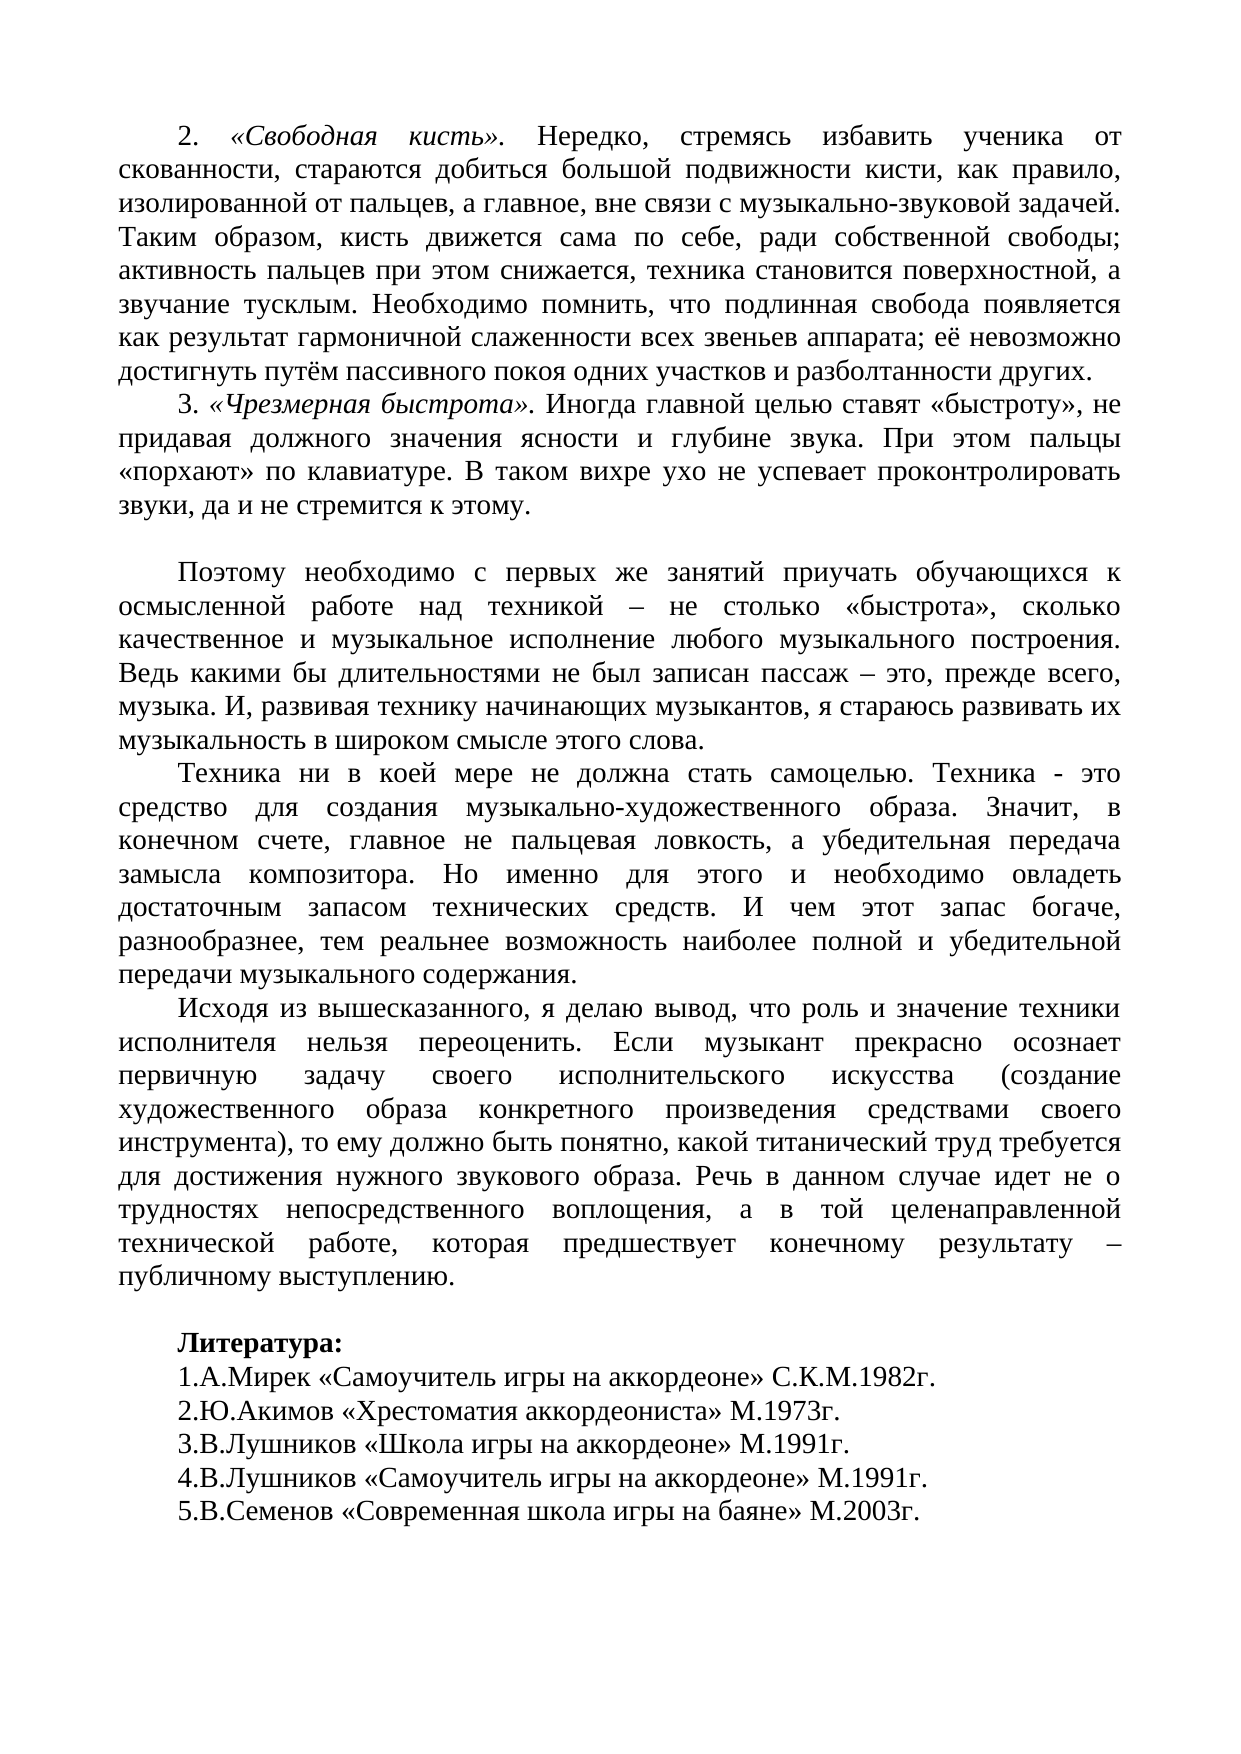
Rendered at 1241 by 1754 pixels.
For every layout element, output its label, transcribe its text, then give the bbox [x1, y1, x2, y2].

text 1.А.Мирек «Самоучитель игры на аккордеоне» С.К.М.1982г. [118, 1359, 1122, 1393]
text 4.В.Лушников «Самоучитель игры на аккордеоне» М.1991г. [118, 1460, 1122, 1493]
text 3. «Чрезмерная быстрота». Иногда главной целью ставят «быстроту», не придавая должного значения ясности и глубине звука. При этом пальцы «порхают» по клавиатуре. В таком вихре ухо не успевает проконтролировать звуки, да и не стремится к этому. [118, 386, 1122, 521]
text 2.Ю.Акимов «Хрестоматия аккордеониста» М.1973г. [118, 1393, 1122, 1426]
text Поэтому необходимо с первых же занятий приучать обучающихся к осмысленной работе над техникой – не столько «быстрота», сколько качественное и музыкальное исполнение любого музыкального построения. Ведь какими бы длительностями не был записан пассаж – это, прежде всего, музыка. И, развивая технику начинающих музыкантов, я стараюсь развивать их музыкальность в широком смысле этого слова. [118, 554, 1122, 755]
text 5.В.Семенов «Современная школа игры на баяне» М.2003г. [118, 1493, 1122, 1527]
text 2. «Свободная кисть». Нередко, стремясь избавить ученика от скованности, стараются добиться большой подвижности кисти, как правило, изолированной от пальцев, а главное, вне связи с музыкально-звуковой задачей. Таким образом, кисть движется сама по себе, ради собственной свободы; активность пальцев при этом снижается, техника становится поверхностной, а звучание тусклым. Необходимо помнить, что подлинная свобода появляется как результат гармоничной слаженности всех звеньев аппарата; её невозможно достигнуть путём пассивного покоя одних участков и разболтанности других. [118, 118, 1122, 386]
text Техника ни в коей мере не должна стать самоцелью. Техника - это средство для создания музыкально-художественного образа. Значит, в конечном счете, главное не пальцевая ловкость, а убедительная передача замысла композитора. Но именно для этого и необходимо овладеть достаточным запасом технических средств. И чем этот запас богаче, разнообразнее, тем реальнее возможность наиболее полной и убедительной передачи музыкального содержания. [118, 755, 1122, 990]
text Литература: [118, 1326, 1122, 1359]
text 3.В.Лушников «Школа игры на аккордеоне» М.1991г. [118, 1426, 1122, 1460]
text Исходя из вышесказанного, я делаю вывод, что роль и значение техники исполнителя нельзя переоценить. Если музыкант прекрасно осознает первичную задачу своего исполнительского искусства (создание художественного образа конкретного произведения средствами своего инструмента), то ему должно быть понятно, какой титанический труд требуется для достижения нужного звукового образа. Речь в данном случае идет не о трудностях непосредственного воплощения, а в той целенаправленной технической работе, которая предшествует конечному результату – публичному выступлению. [118, 990, 1122, 1292]
